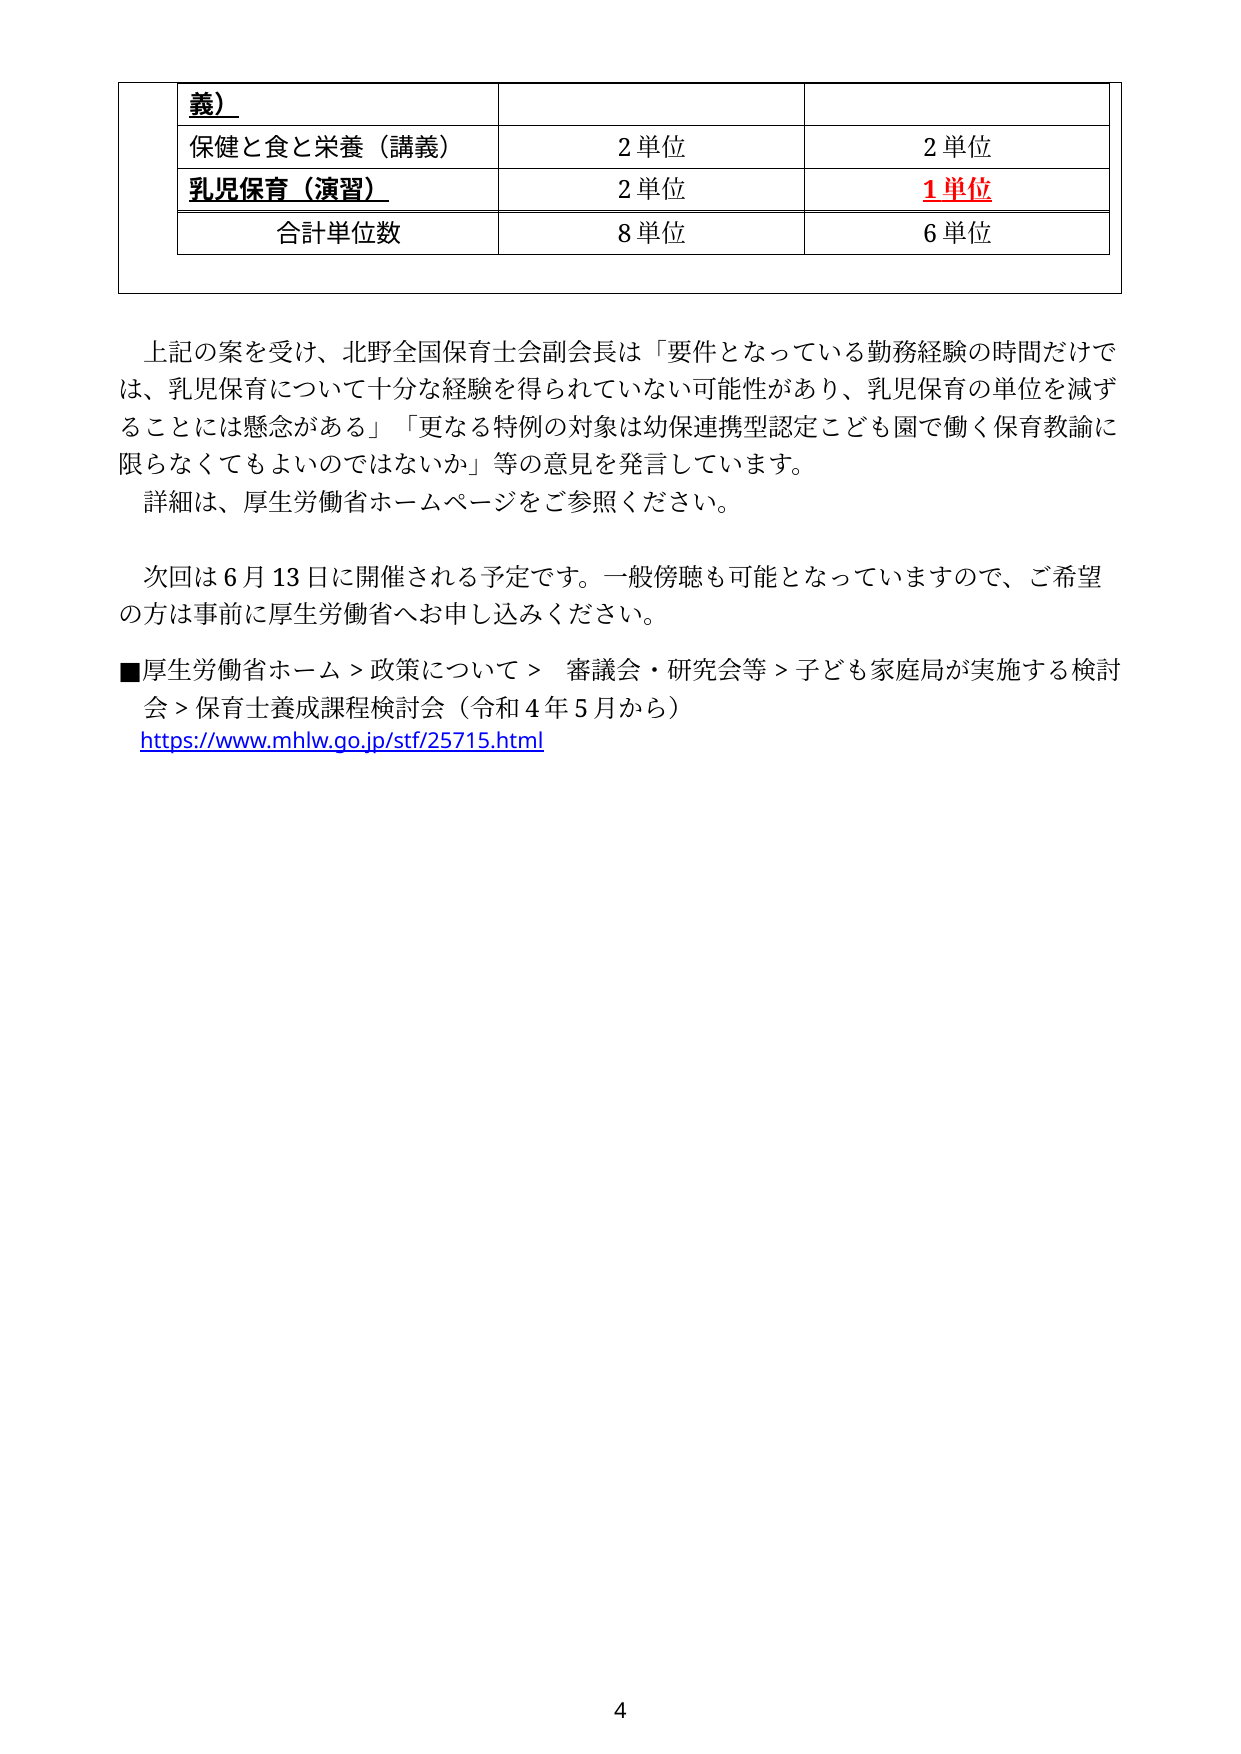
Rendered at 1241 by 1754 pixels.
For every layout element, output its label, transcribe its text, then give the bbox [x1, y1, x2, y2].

text https://www.mhlw.go.jp/stf/25715.html [118, 725, 1122, 755]
text ■厚生労働省ホーム > 政策について > 審議会・研究会等 > 子ども家庭局が実施する検討会 > 保育士養成課程検討会（令和4年5月から） [118, 650, 1122, 725]
text 上記の案を受け、北野全国保育士会副会長は「要件となっている勤務経験の時間だけでは、乳児保育について十分な経験を得られていない可能性があり、乳児保育の単位を減ずることには懸念がある」「更なる特例の対象は幼保連携型認定こども園で働く保育教諭に限らなくてもよいのではないか」等の意見を発言しています。 [118, 331, 1122, 481]
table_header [119, 83, 1121, 293]
text 次回は6月13日に開催される予定です。一般傍聴も可能となっていますので、ご希望の方は事前に厚生労働省へお申し込みください。 [118, 556, 1122, 631]
text 詳細は、厚生労働省ホームページをご参照ください。 [118, 481, 1122, 519]
